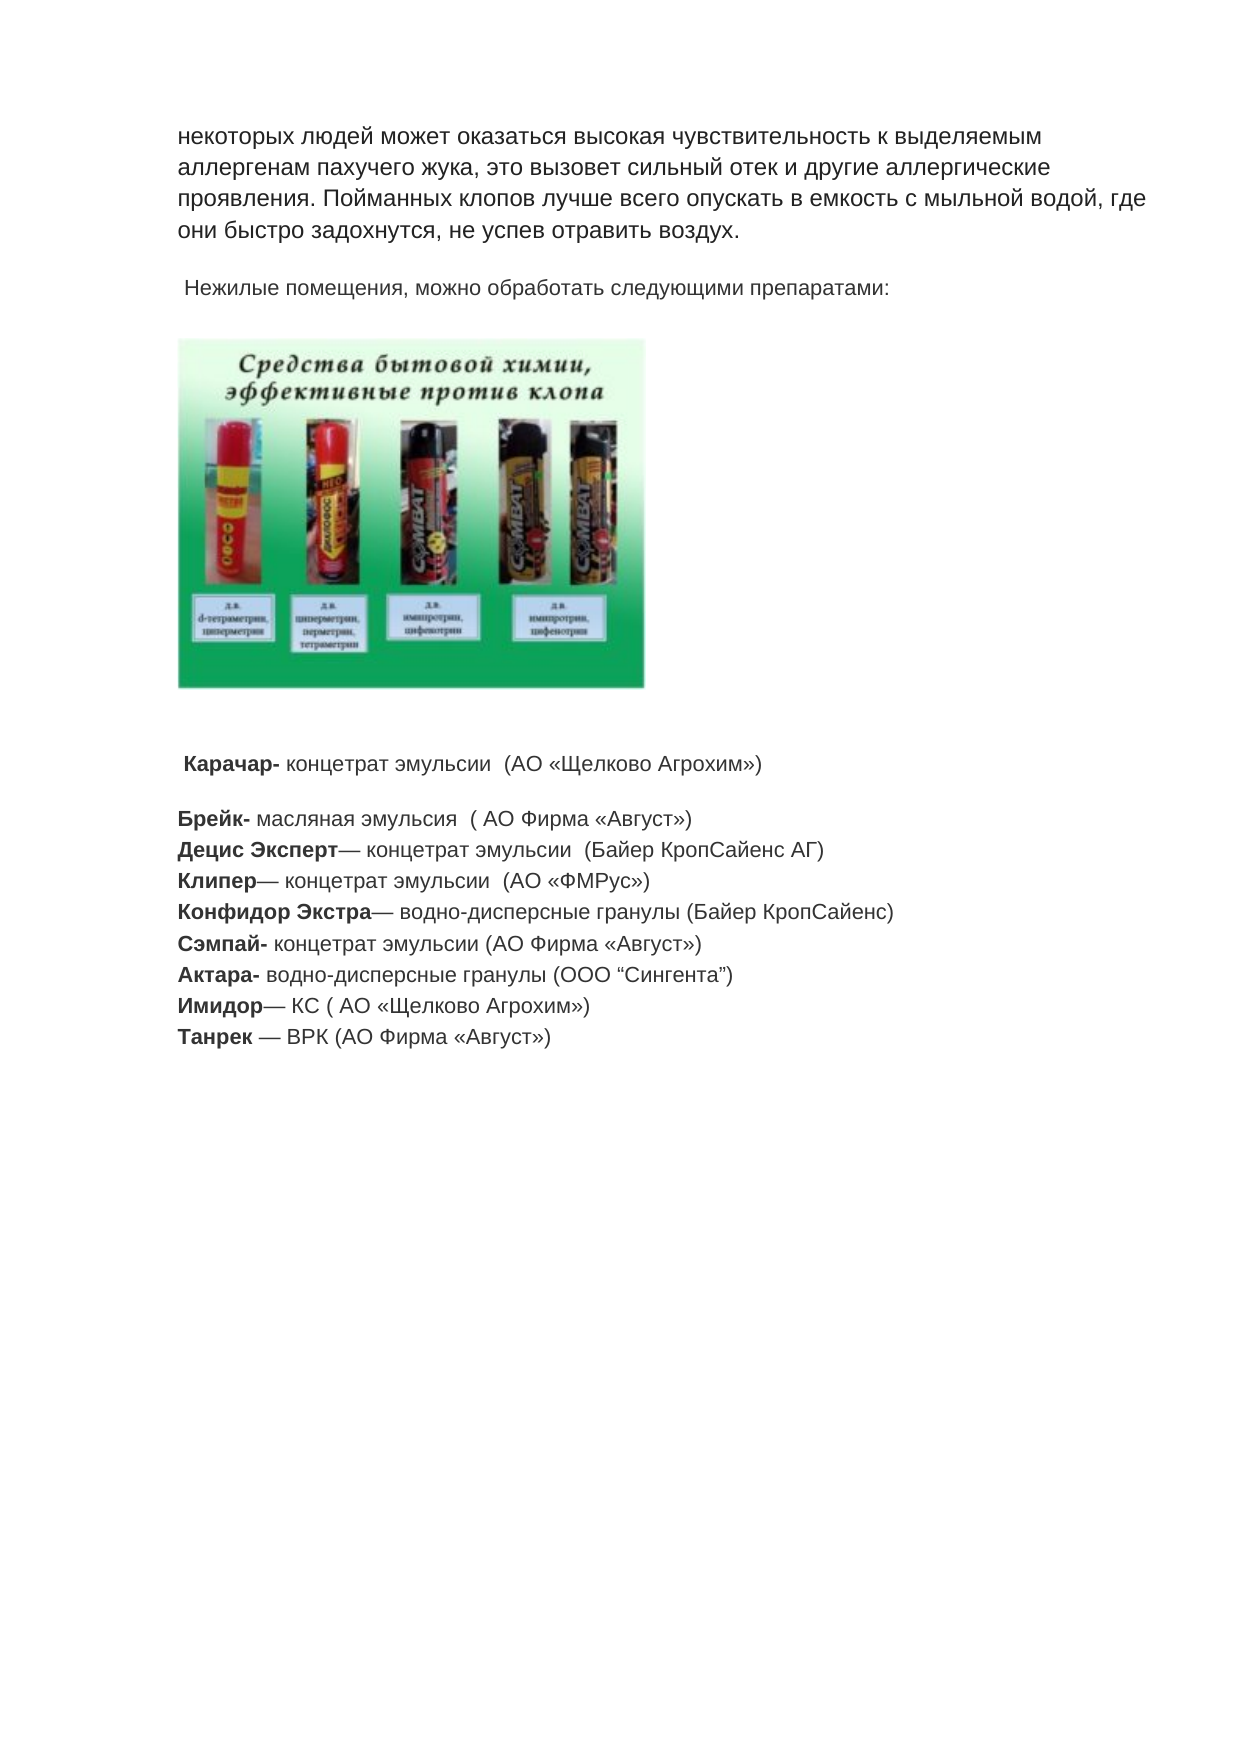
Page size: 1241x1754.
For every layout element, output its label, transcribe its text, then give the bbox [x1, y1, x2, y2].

text Брейк- масляная эмульсия ( АО Фирма «Август») [177, 799, 1152, 831]
text Сэмпай- концетрат эмульсии (АО Фирма «Август») [177, 924, 1152, 956]
text Карачар- концетрат эмульсии (АО «Щелково Агрохим») [177, 745, 1152, 776]
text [177, 118, 1152, 243]
picture [177, 338, 646, 690]
text Конфидор Экстра— водно-дисперсные гранулы (Байер КропСайенс) [177, 893, 1152, 924]
text Децис Эксперт— концетрат эмульсии (Байер КропСайенс АГ) [177, 831, 1152, 862]
text Клипер— концетрат эмульсии (АО «ФМРус») [177, 862, 1152, 893]
text Нежилые помещения, можно обработать следующими препаратами: [177, 267, 1152, 301]
text Танрек — ВРК (АО Фирма «Август») [177, 1018, 1152, 1049]
text Имидор— КС ( АО «Щелково Агрохим») [177, 987, 1152, 1018]
text Актара- водно-дисперсные гранулы (ООО “Сингента”) [177, 956, 1152, 987]
